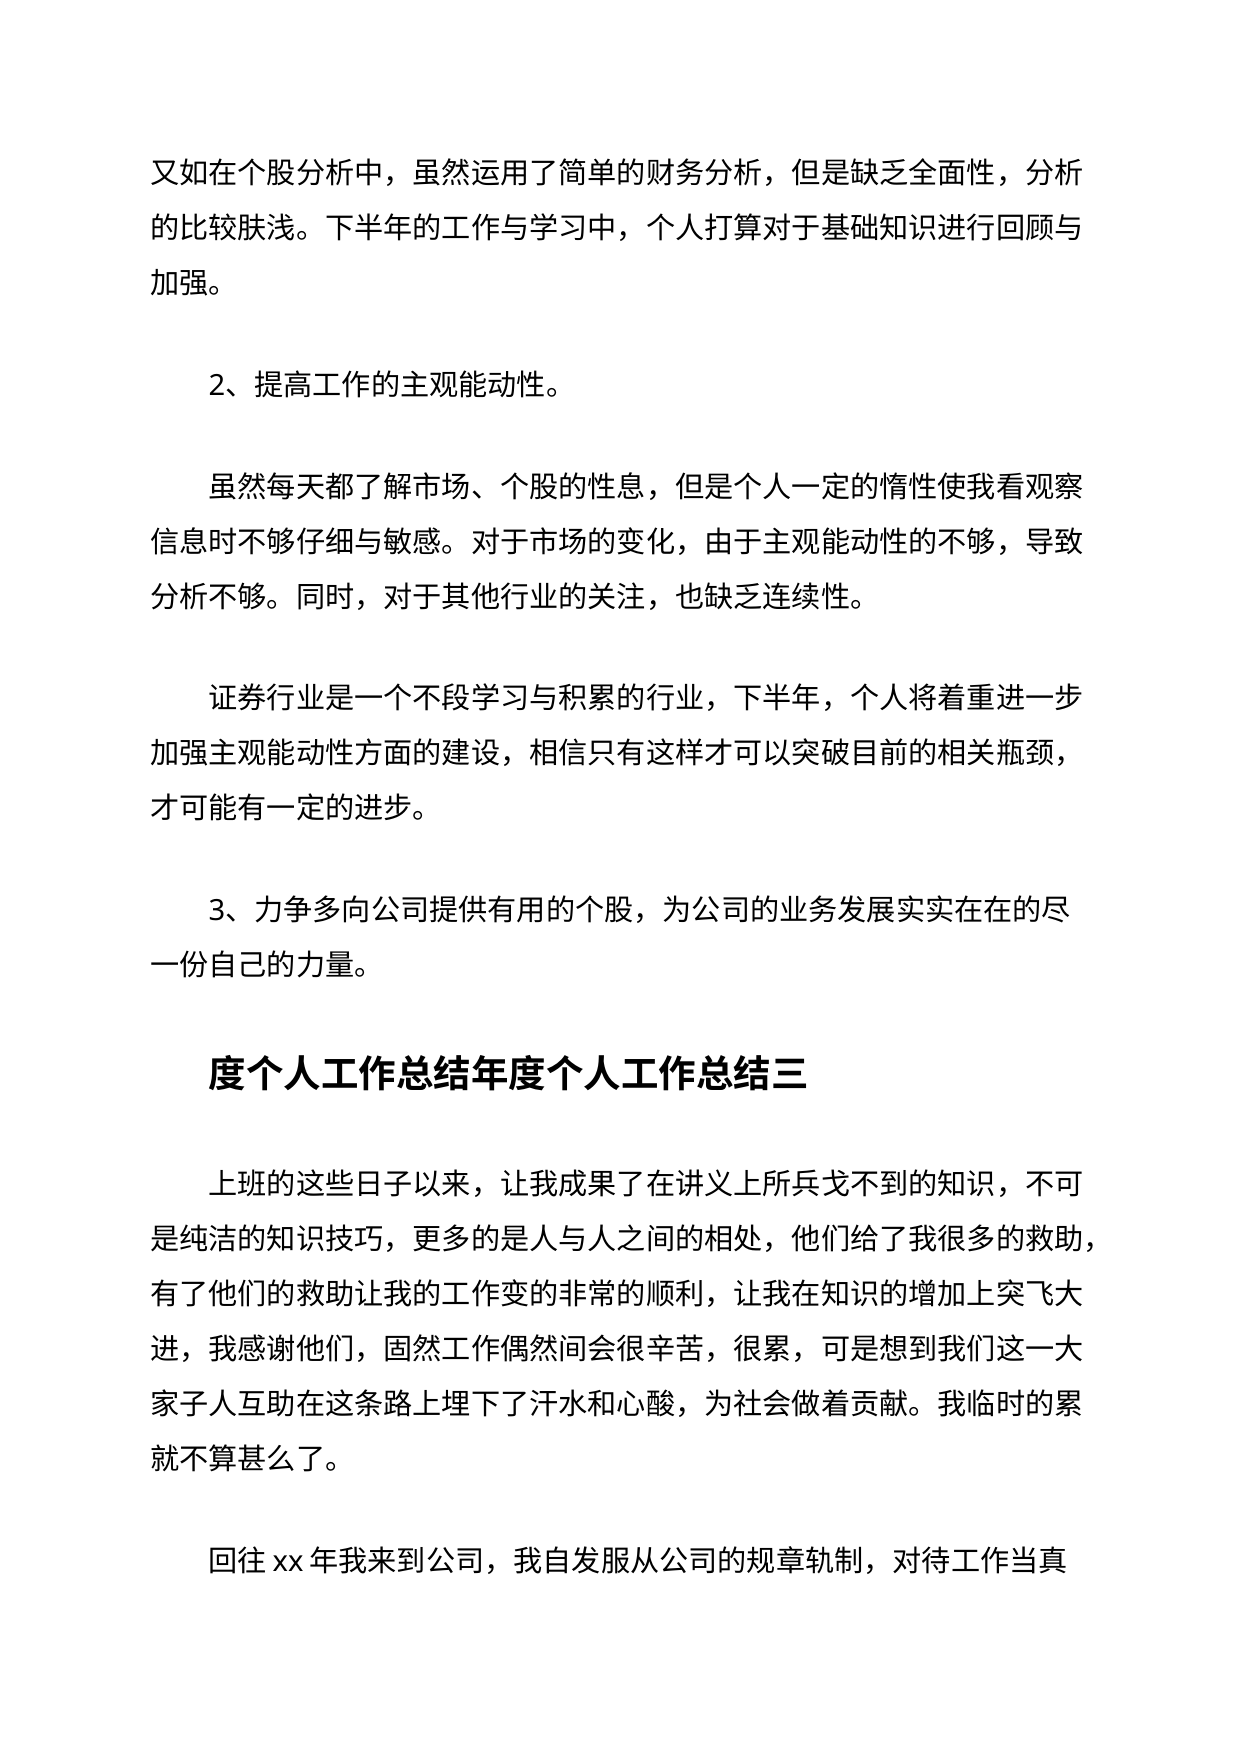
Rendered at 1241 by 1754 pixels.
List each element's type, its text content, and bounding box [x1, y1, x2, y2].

text 上班的这些日子以来，让我成果了在讲义上所兵戈不到的知识，不可是纯洁的知识技巧，更多的是人与人之间的相处，他们给了我很多的救助，有了他们的救助让我的工作变的非常的顺利，让我在知识的增加上突飞大进，我感谢他们，固然工作偶然间会很辛苦，很累，可是想到我们这一大家子人互助在这条路上埋下了汗水和心酸，为社会做着贡献。我临时的累就不算甚么了。 [150, 1161, 1090, 1478]
text 证券行业是一个不段学习与积累的行业，下半年，个人将着重进一步加强主观能动性方面的建设，相信只有这样才可以突破目前的相关瓶颈，才可能有一定的进步。 [150, 675, 1090, 827]
text 度个人工作总结年度个人工作总结三 [150, 1043, 1090, 1098]
text 3、力争多向公司提供有用的个股，为公司的业务发展实实在在的尽一份自己的力量。 [150, 887, 1090, 984]
text 2、提高工作的主观能动性。 [150, 362, 1090, 404]
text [150, 150, 1090, 302]
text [150, 1537, 1090, 1579]
text 虽然每天都了解市场、个股的性息，但是个人一定的惰性使我看观察信息时不够仔细与敏感。对于市场的变化，由于主观能动性的不够，导致分析不够。同时，对于其他行业的关注，也缺乏连续性。 [150, 463, 1090, 616]
